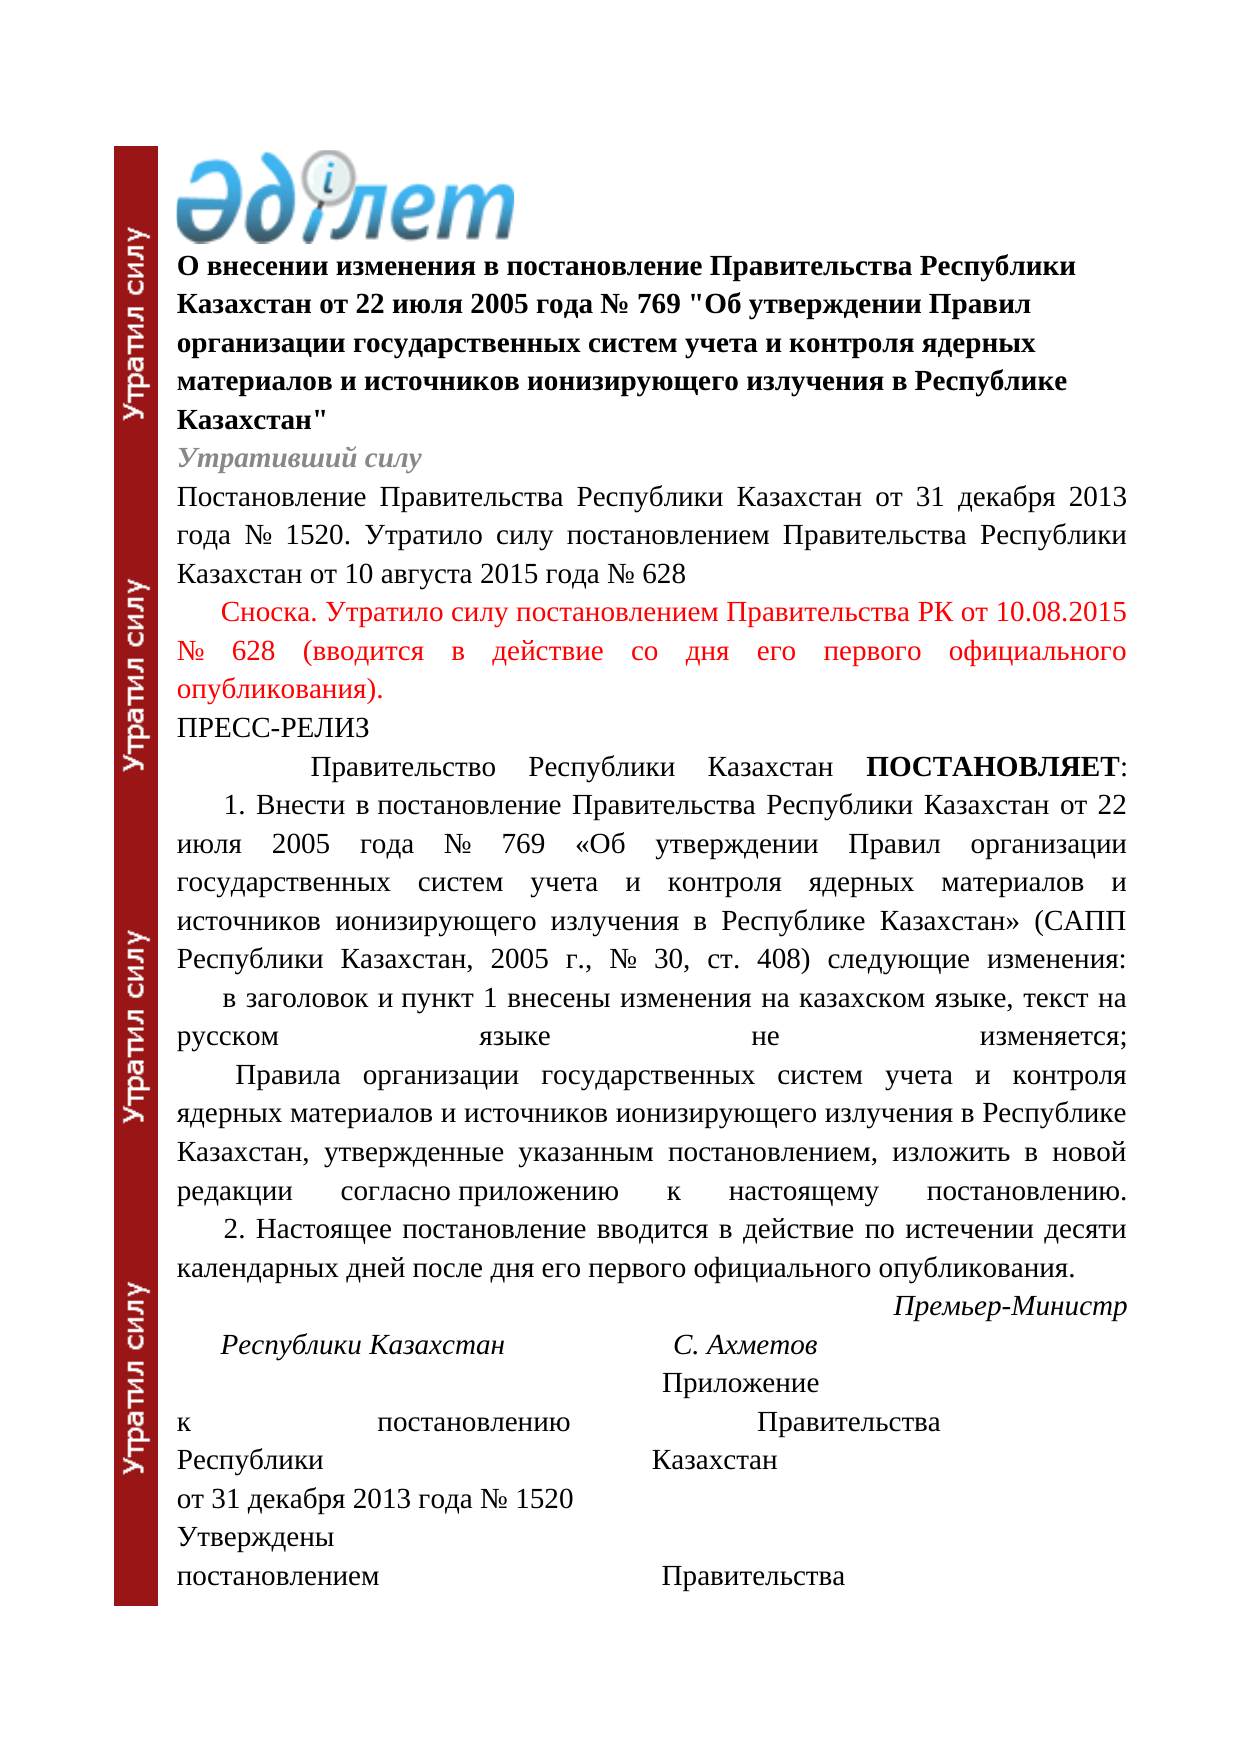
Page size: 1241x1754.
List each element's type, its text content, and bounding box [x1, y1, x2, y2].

text ПРЕСС-РЕЛИЗ [112, 710, 1128, 744]
picture [114, 1514, 158, 1519]
text Постановление Правительства Республики Казахстан от 31 декабря 2013 года № 1520. Утратило силу постановлением Правительства Республики Казахстан от 10 августа 2015 года № 628 [112, 479, 1128, 589]
text Утверждены постановлением Правительства Республики Казахстан от 22 июля 2005 года № 769 [112, 1519, 1128, 1592]
picture [114, 589, 158, 594]
picture [114, 1592, 158, 1606]
picture [114, 744, 158, 749]
picture [114, 435, 158, 440]
text Утративший силу [112, 440, 1128, 474]
picture [176, 150, 515, 244]
text Сноска. Утратило силу постановлением Правительства РК от 10.08.2015 № 628 (вводится в действие со дня его первого официального опубликования). [112, 594, 1128, 705]
picture [114, 1283, 158, 1288]
picture [114, 474, 158, 479]
picture [114, 146, 158, 248]
text Правительство Республики Казахстан ПОСТАНОВЛЯЕТ: 1. Внести в постановление Правительства Республики Казахстан от 22 июля 2005 года № 769 «Об утверждении Правил организации государственных систем учета и контроля ядерных материалов и источников ионизирующего излучения в Республике Казахстан» (САПП Республики Казахстан, 2005 г., № 30, ст. 408) следующие изменения: в заголовок и пункт 1 внесены изменения на казахском языке, текст на русском языке не изменяется; Правила организации государственных систем учета и контроля ядерных материалов и источников ионизирующего излучения в Республике Казахстан, утвержденные указанным постановлением, изложить в новой редакции согласно приложению к настоящему постановлению. 2. Настоящее постановление вводится в действие по истечении десяти календарных дней после дня его первого официального опубликования. [112, 749, 1128, 1283]
text Премьер-Министр Республики Казахстан С. Ахметов [112, 1288, 1128, 1360]
picture [114, 1360, 158, 1365]
picture [114, 705, 158, 710]
text О внесении изменения в постановление Правительства Республики Казахстан от 22 июля 2005 года № 769 "Об утверждении Правил организации государственных систем учета и контроля ядерных материалов и источников ионизирующего излучения в Республике Казахстан" [112, 248, 1128, 435]
text Приложение к постановлению Правительства Республики Казахстан от 31 декабря 2013 года № 1520 [112, 1365, 1128, 1514]
